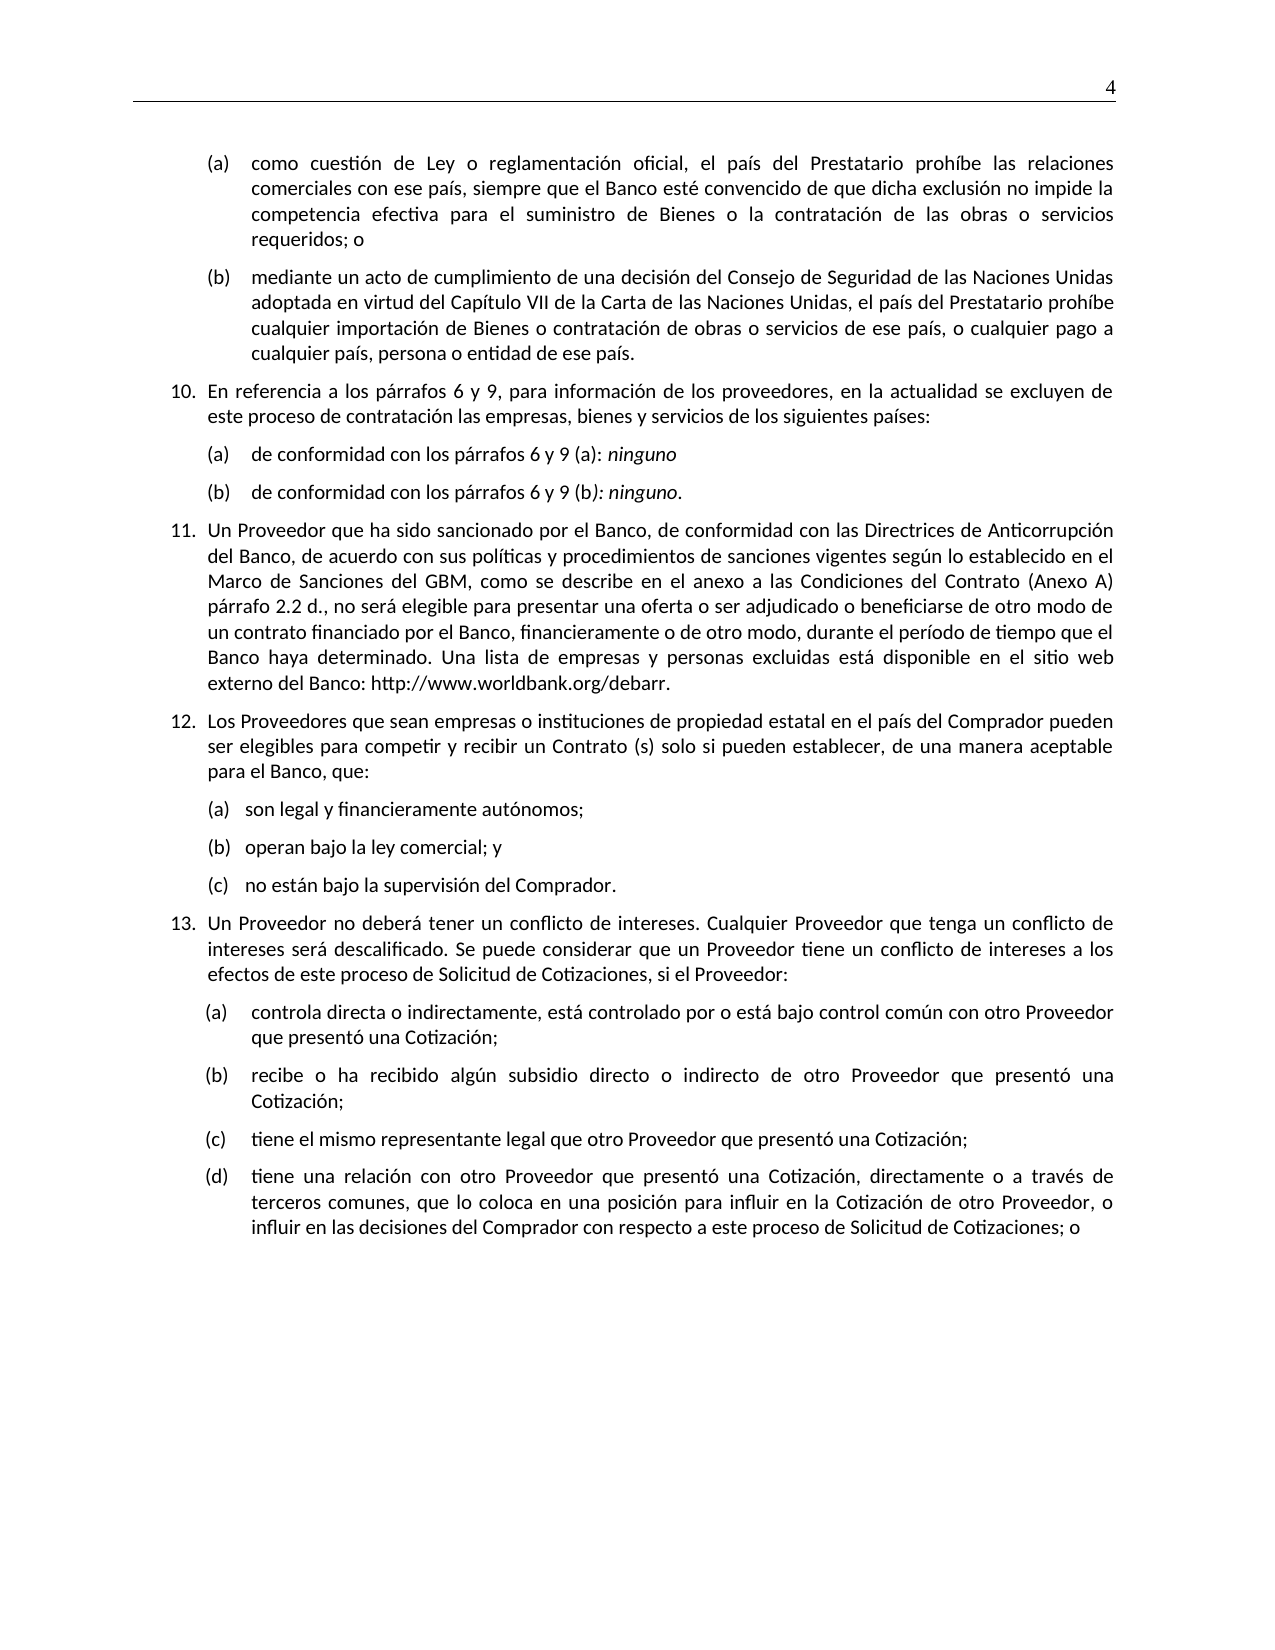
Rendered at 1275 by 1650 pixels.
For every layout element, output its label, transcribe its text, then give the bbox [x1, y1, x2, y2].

list Los Proveedores que sean empresas o instituciones de propiedad estatal en el país del Comprador pueden ser elegibles para competir y recibir un Contrato (s) solo si pueden establecer, de una manera aceptable para el Banco, que: [170, 708, 1116, 784]
list mediante un acto de cumplimiento de una decisión del Consejo de Seguridad de las Naciones Unidas adoptada en virtud del Capítulo VII de la Carta de las Naciones Unidas, el país del Prestatario prohíbe cualquier importación de Bienes o contratación de obras o servicios de ese país, o cualquier pago a cualquier país, persona o entidad de ese país. [207, 264, 1116, 366]
list operan bajo la ley comercial; y [207, 834, 1116, 860]
list de conformidad con los párrafos 6 y 9 (b): ninguno. [207, 479, 1116, 505]
list son legal y financieramente autónomos; [207, 797, 1116, 822]
list controla directa o indirectamente, está controlado por o está bajo control común con otro Proveedor que presentó una Cotización; [205, 999, 1116, 1050]
list Un Proveedor que ha sido sancionado por el Banco, de conformidad con las Directrices de Anticorrupción del Banco, de acuerdo con sus políticas y procedimientos de sanciones vigentes según lo establecido en el Marco de Sanciones del GBM, como se describe en el anexo a las Condiciones del Contrato (Anexo A) párrafo 2.2 d., no será elegible para presentar una oferta o ser adjudicado o beneficiarse de otro modo de un contrato financiado por el Banco, financieramente o de otro modo, durante el período de tiempo que el Banco haya determinado. Una lista de empresas y personas excluidas está disponible en el sitio web externo del Banco: http://www.worldbank.org/debarr. [170, 517, 1116, 695]
list tiene el mismo representante legal que otro Proveedor que presentó una Cotización; [205, 1126, 1116, 1151]
list recibe o ha recibido algún subsidio directo o indirecto de otro Proveedor que presentó una Cotización; [205, 1062, 1116, 1113]
list de conformidad con los párrafos 6 y 9 (a): ninguno [207, 442, 1116, 467]
list Un Proveedor no deberá tener un conflicto de intereses. Cualquier Proveedor que tenga un conflicto de intereses será descalificado. Se puede considerar que un Proveedor tiene un conflicto de intereses a los efectos de este proceso de Solicitud de Cotizaciones, si el Proveedor: [170, 910, 1116, 987]
list En referencia a los párrafos 6 y 9, para información de los proveedores, en la actualidad se excluyen de este proceso de contratación las empresas, bienes y servicios de los siguientes países: [170, 378, 1116, 429]
list tiene una relación con otro Proveedor que presentó una Cotización, directamente o a través de terceros comunes, que lo coloca en una posición para influir en la Cotización de otro Proveedor, o influir en las decisiones del Comprador con respecto a este proceso de Solicitud de Cotizaciones; o [205, 1164, 1116, 1240]
list como cuestión de Ley o reglamentación oficial, el país del Prestatario prohíbe las relaciones comerciales con ese país, siempre que el Banco esté convencido de que dicha exclusión no impide la competencia efectiva para el suministro de Bienes o la contratación de las obras o servicios requeridos; o [207, 150, 1116, 252]
list no están bajo la supervisión del Comprador. [207, 872, 1116, 898]
